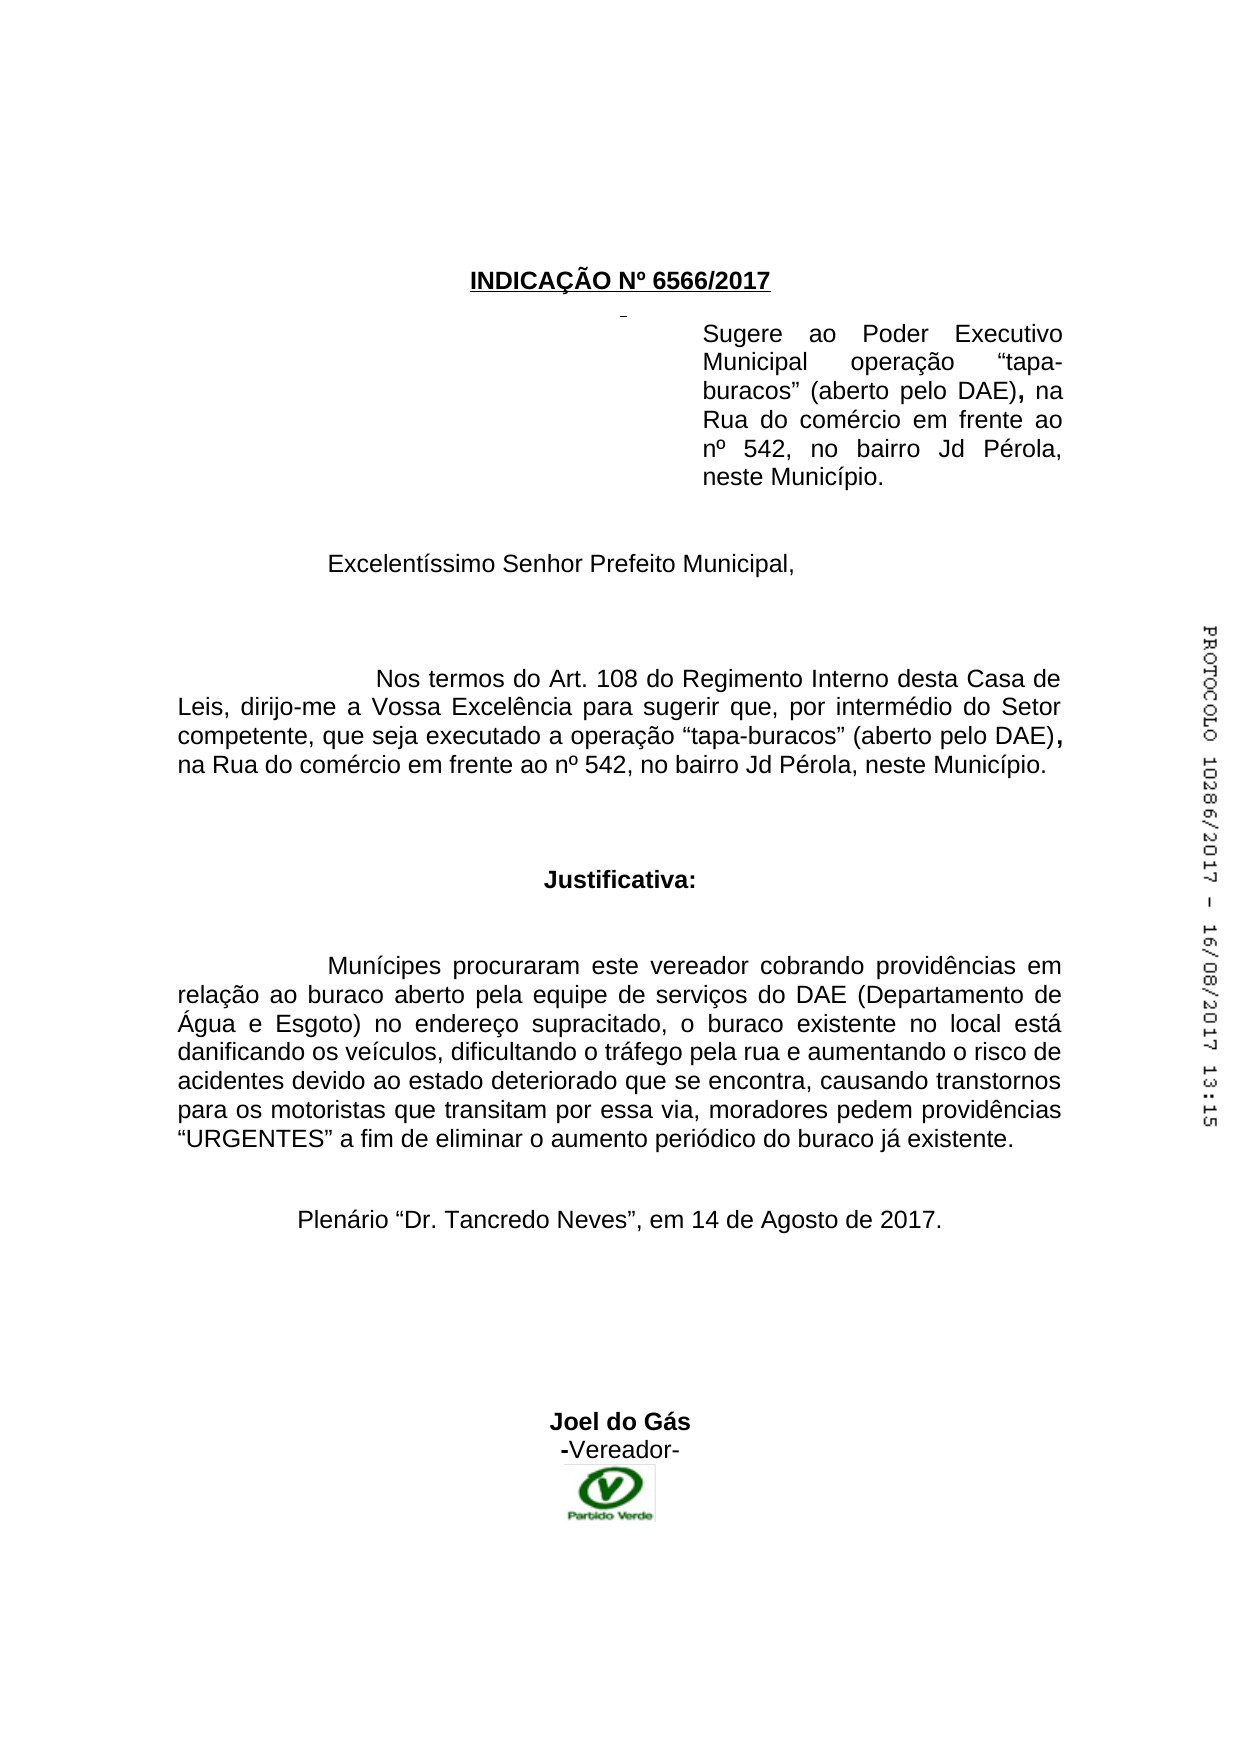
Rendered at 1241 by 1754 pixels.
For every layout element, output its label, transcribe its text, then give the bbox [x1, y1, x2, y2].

text Joel do Gás [177, 1406, 1063, 1435]
picture [1177, 623, 1241, 1131]
text Munícipes procuraram este vereador cobrando providências em relação ao buraco aberto pela equipe de serviços do DAE (Departamento de Água e Esgoto) no endereço supracitado, o buraco existente no local está danificando os veículos, dificultando o tráfego pela rua e aumentando o risco de acidentes devido ao estado deteriorado que se encontra, causando transtornos para os motoristas que transitam por essa via, moradores pedem providências “URGENTES” a fim de eliminar o aumento periódico do buraco já existente. [177, 951, 1063, 1152]
text -Vereador- [177, 1435, 1063, 1464]
text Justificativa: [177, 865, 1063, 894]
text Sugere ao Poder Executivo Municipal operação “tapa-buracos” (aberto pelo DAE), na Rua do comércio em frente ao nº 542, no bairro Jd Pérola, neste Município. [702, 319, 1063, 491]
picture [564, 1463, 657, 1522]
title INDICAÇÃO Nº 6566/2017 [177, 266, 1063, 294]
text Excelentíssimo Senhor Prefeito Municipal, [177, 549, 1063, 577]
text Nos termos do Art. 108 do Regimento Interno desta Casa de Leis, dirijo-me a Vossa Excelência para sugerir que, por intermédio do Setor competente, que seja executado a operação “tapa-buracos” (aberto pelo DAE), na Rua do comércio em frente ao nº 542, no bairro Jd Pérola, neste Município. [177, 664, 1063, 779]
text Plenário “Dr. Tancredo Neves”, em 14 de Agosto de 2017. [177, 1205, 1063, 1234]
